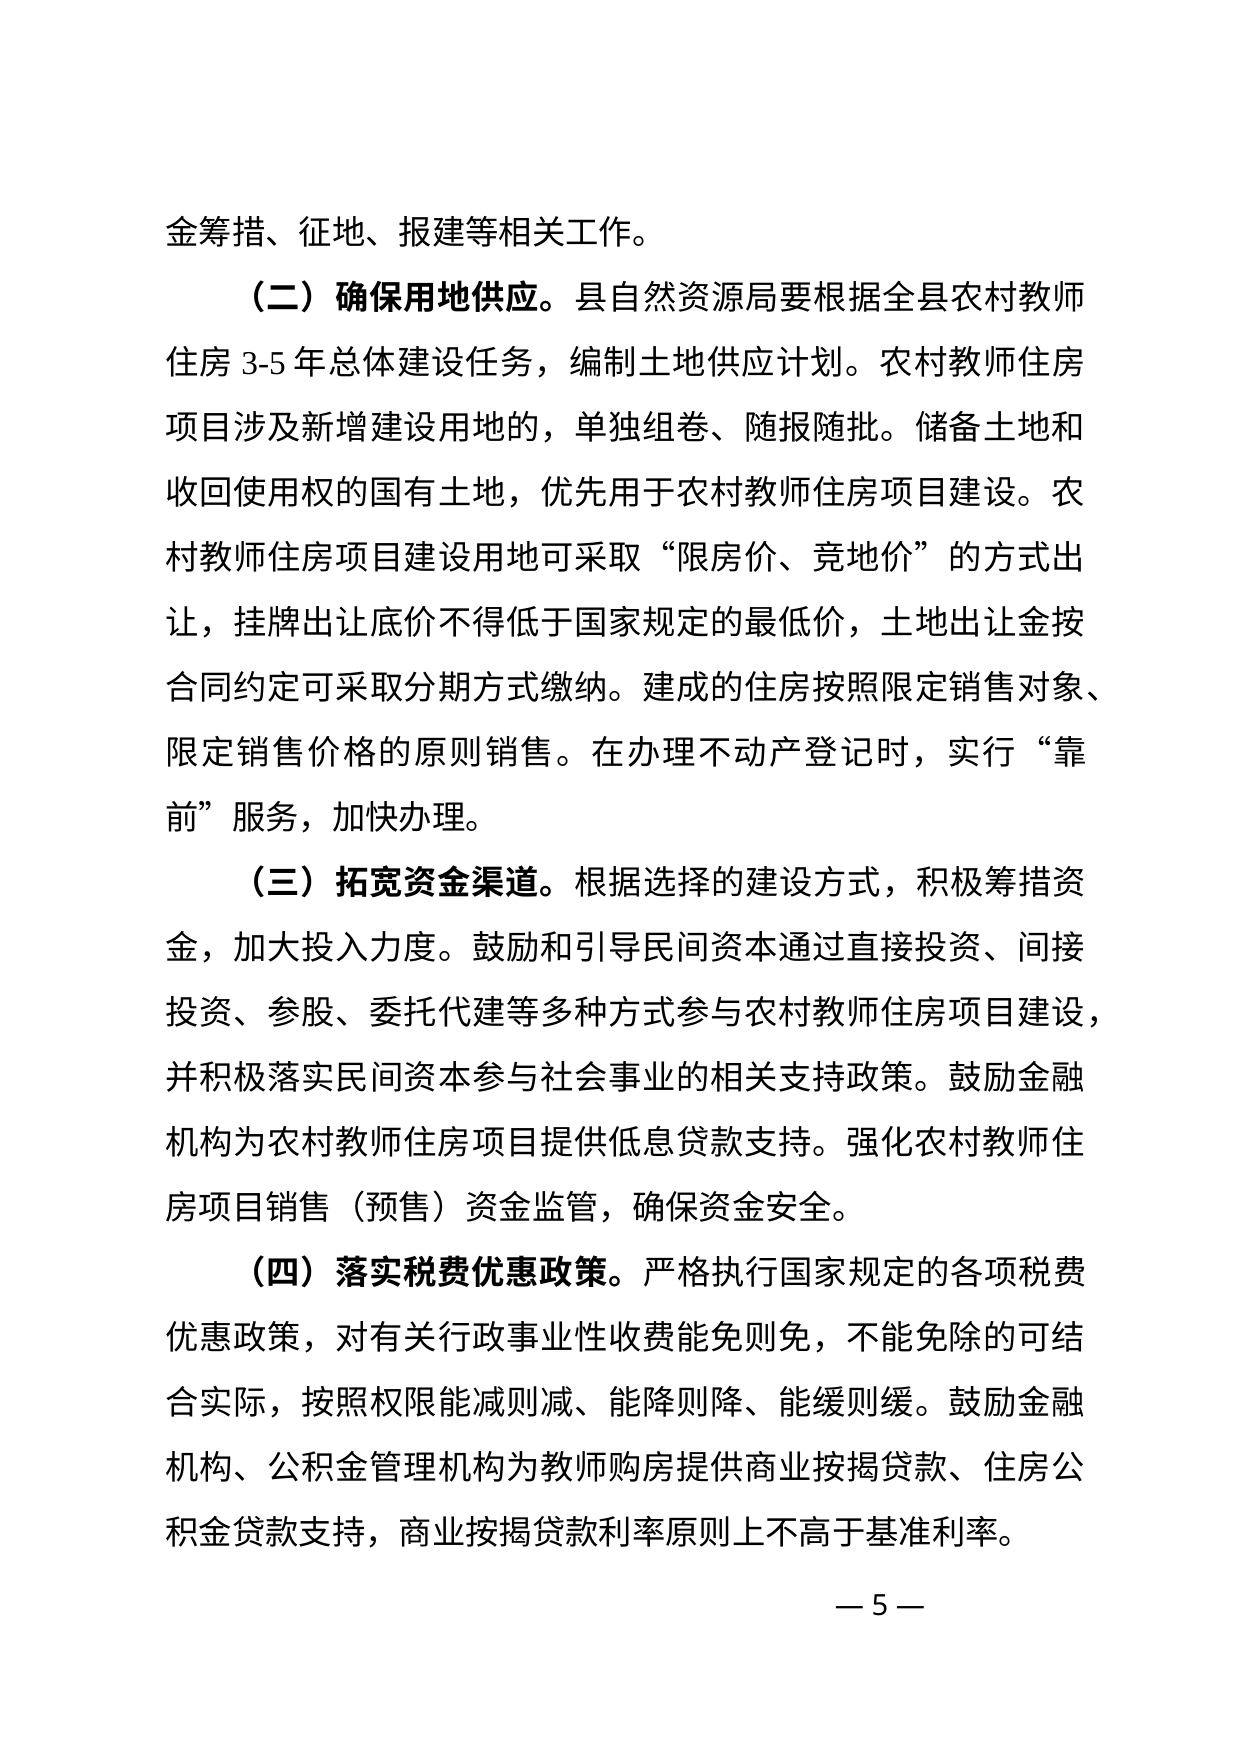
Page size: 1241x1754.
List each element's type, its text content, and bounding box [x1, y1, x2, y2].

text （三）拓宽资金渠道。根据选择的建设方式，积极筹措资金，加大投入力度。鼓励和引导民间资本通过直接投资、间接投资、参股、委托代建等多种方式参与农村教师住房项目建设，并积极落实民间资本参与社会事业的相关支持政策。鼓励金融机构为农村教师住房项目提供低息贷款支持。强化农村教师住房项目销售（预售）资金监管，确保资金安全。 [165, 847, 1087, 1237]
text （四）落实税费优惠政策。严格执行国家规定的各项税费优惠政策，对有关行政事业性收费能免则免，不能免除的可结合实际，按照权限能减则减、能降则降、能缓则缓。鼓励金融机构、公积金管理机构为教师购房提供商业按揭贷款、住房公积金贷款支持，商业按揭贷款利率原则上不高于基准利率。 [165, 1237, 1087, 1562]
text （二）确保用地供应。县自然资源局要根据全县农村教师住房3-5年总体建设任务，编制土地供应计划。农村教师住房项目涉及新增建设用地的，单独组卷、随报随批。储备土地和收回使用权的国有土地，优先用于农村教师住房项目建设。农村教师住房项目建设用地可采取“限房价、竞地价”的方式出让，挂牌出让底价不得低于国家规定的最低价，土地出让金按合同约定可采取分期方式缴纳。建成的住房按照限定销售对象、限定销售价格的原则销售。在办理不动产登记时，实行“靠前”服务，加快办理。 [165, 262, 1087, 847]
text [165, 197, 1087, 262]
